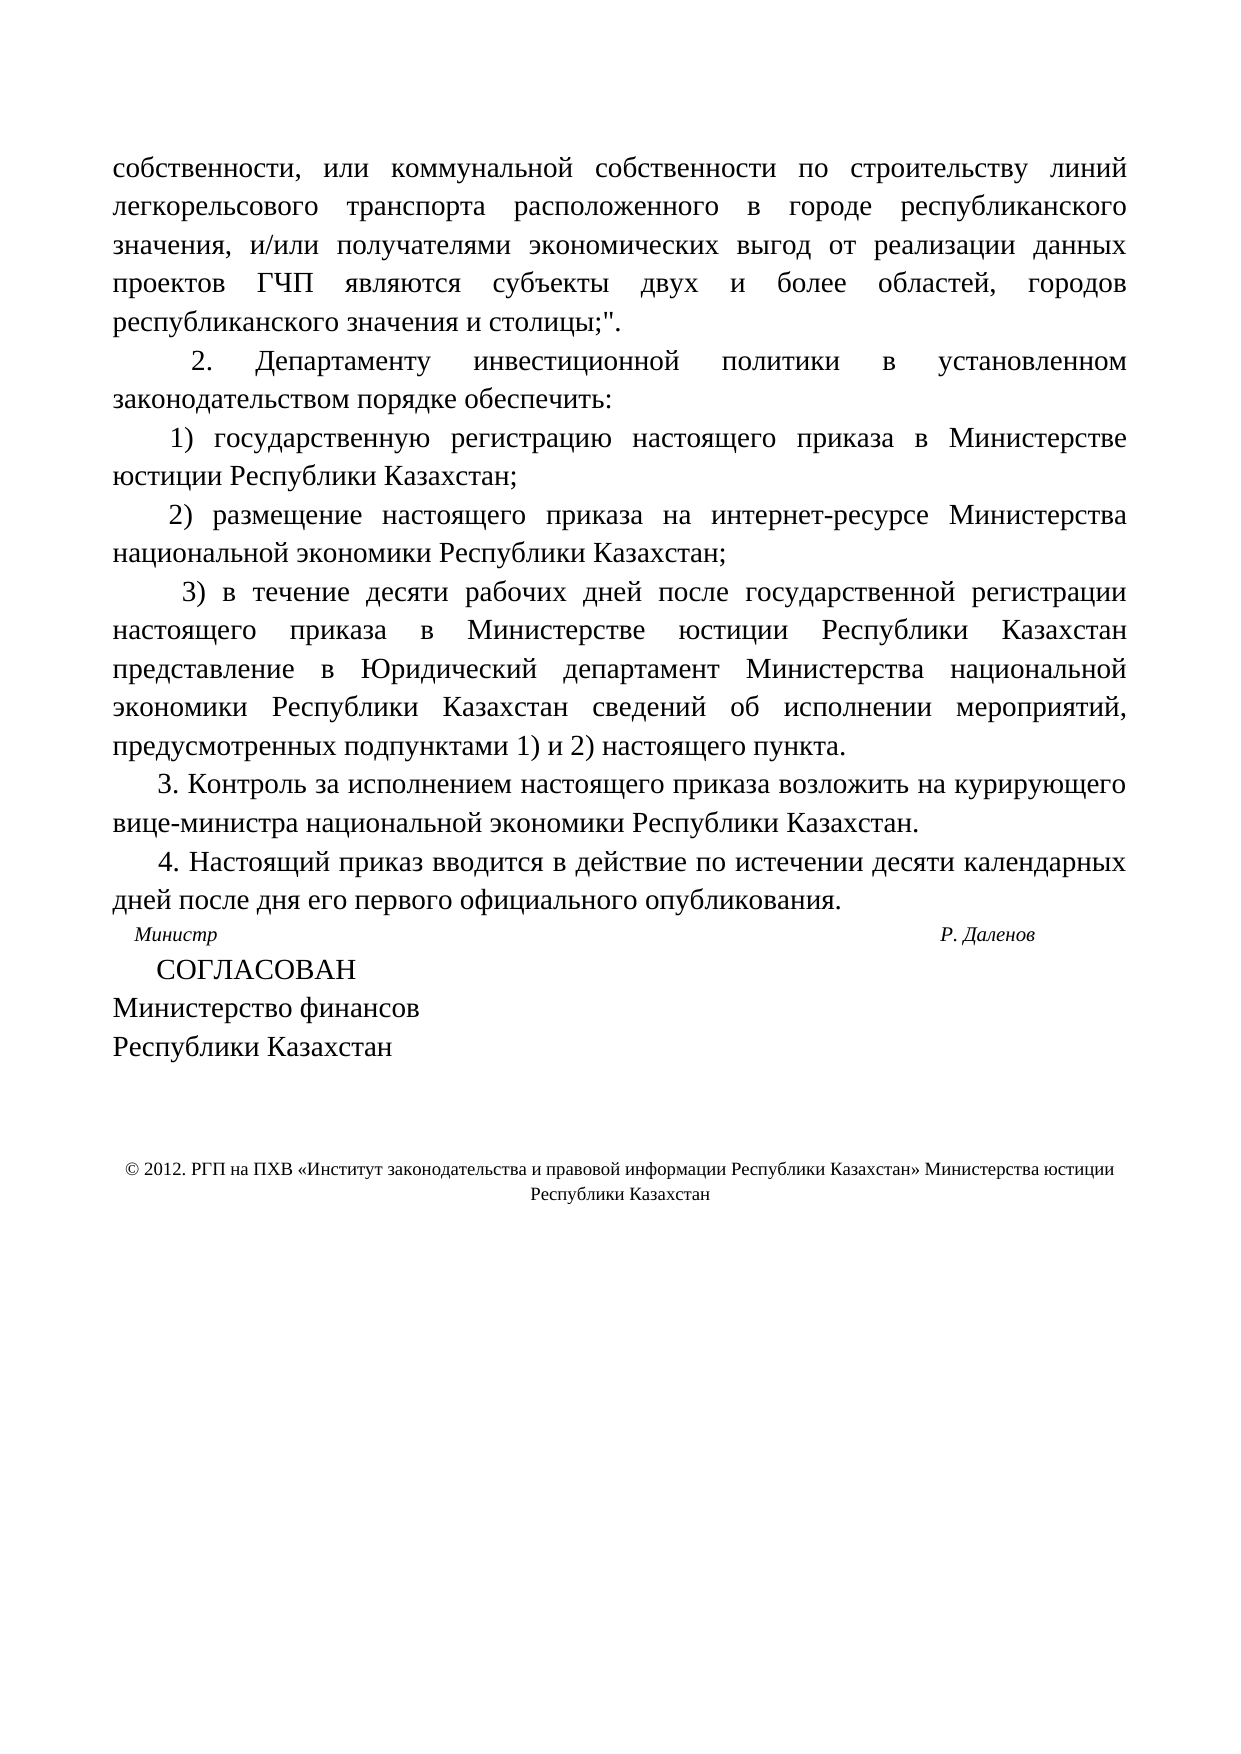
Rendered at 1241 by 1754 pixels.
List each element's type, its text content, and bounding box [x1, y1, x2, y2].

text СОГЛАСОВАН [112, 952, 1128, 985]
text 3) в течение десяти рабочих дней после государственной регистрации настоящего приказа в Министерстве юстиции Республики Казахстан представление в Юридический департамент Министерства национальной экономики Республики Казахстан сведений об исполнении мероприятий, предусмотренных подпунктами 1) и 2) настоящего пункта. [112, 574, 1128, 762]
text 2) размещение настоящего приказа на интернет-ресурсе Министерства национальной экономики Республики Казахстан; [112, 497, 1128, 569]
table_header Р. Даленов [939, 921, 1240, 952]
text © 2012. РГП на ПХВ «Институт законодательства и правовой информации Республики Казахстан» Министерства юстиции Республики Казахстан [112, 1158, 1128, 1204]
text Республики Казахстан [112, 1029, 1128, 1062]
text 3. Контроль за исполнением настоящего приказа возложить на курирующего вице-министра национальной экономики Республики Казахстан. [112, 767, 1128, 839]
table_header Министр [101, 921, 939, 952]
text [112, 150, 1128, 338]
text 1) государственную регистрацию настоящего приказа в Министерстве юстиции Республики Казахстан; [112, 420, 1128, 492]
text 4. Настоящий приказ вводится в действие по истечении десяти календарных дней после дня его первого официального опубликования. [112, 844, 1128, 916]
text Министерство финансов [112, 990, 1128, 1024]
text 2. Департаменту инвестиционной политики в установленном законодательством порядке обеспечить: [112, 343, 1128, 415]
